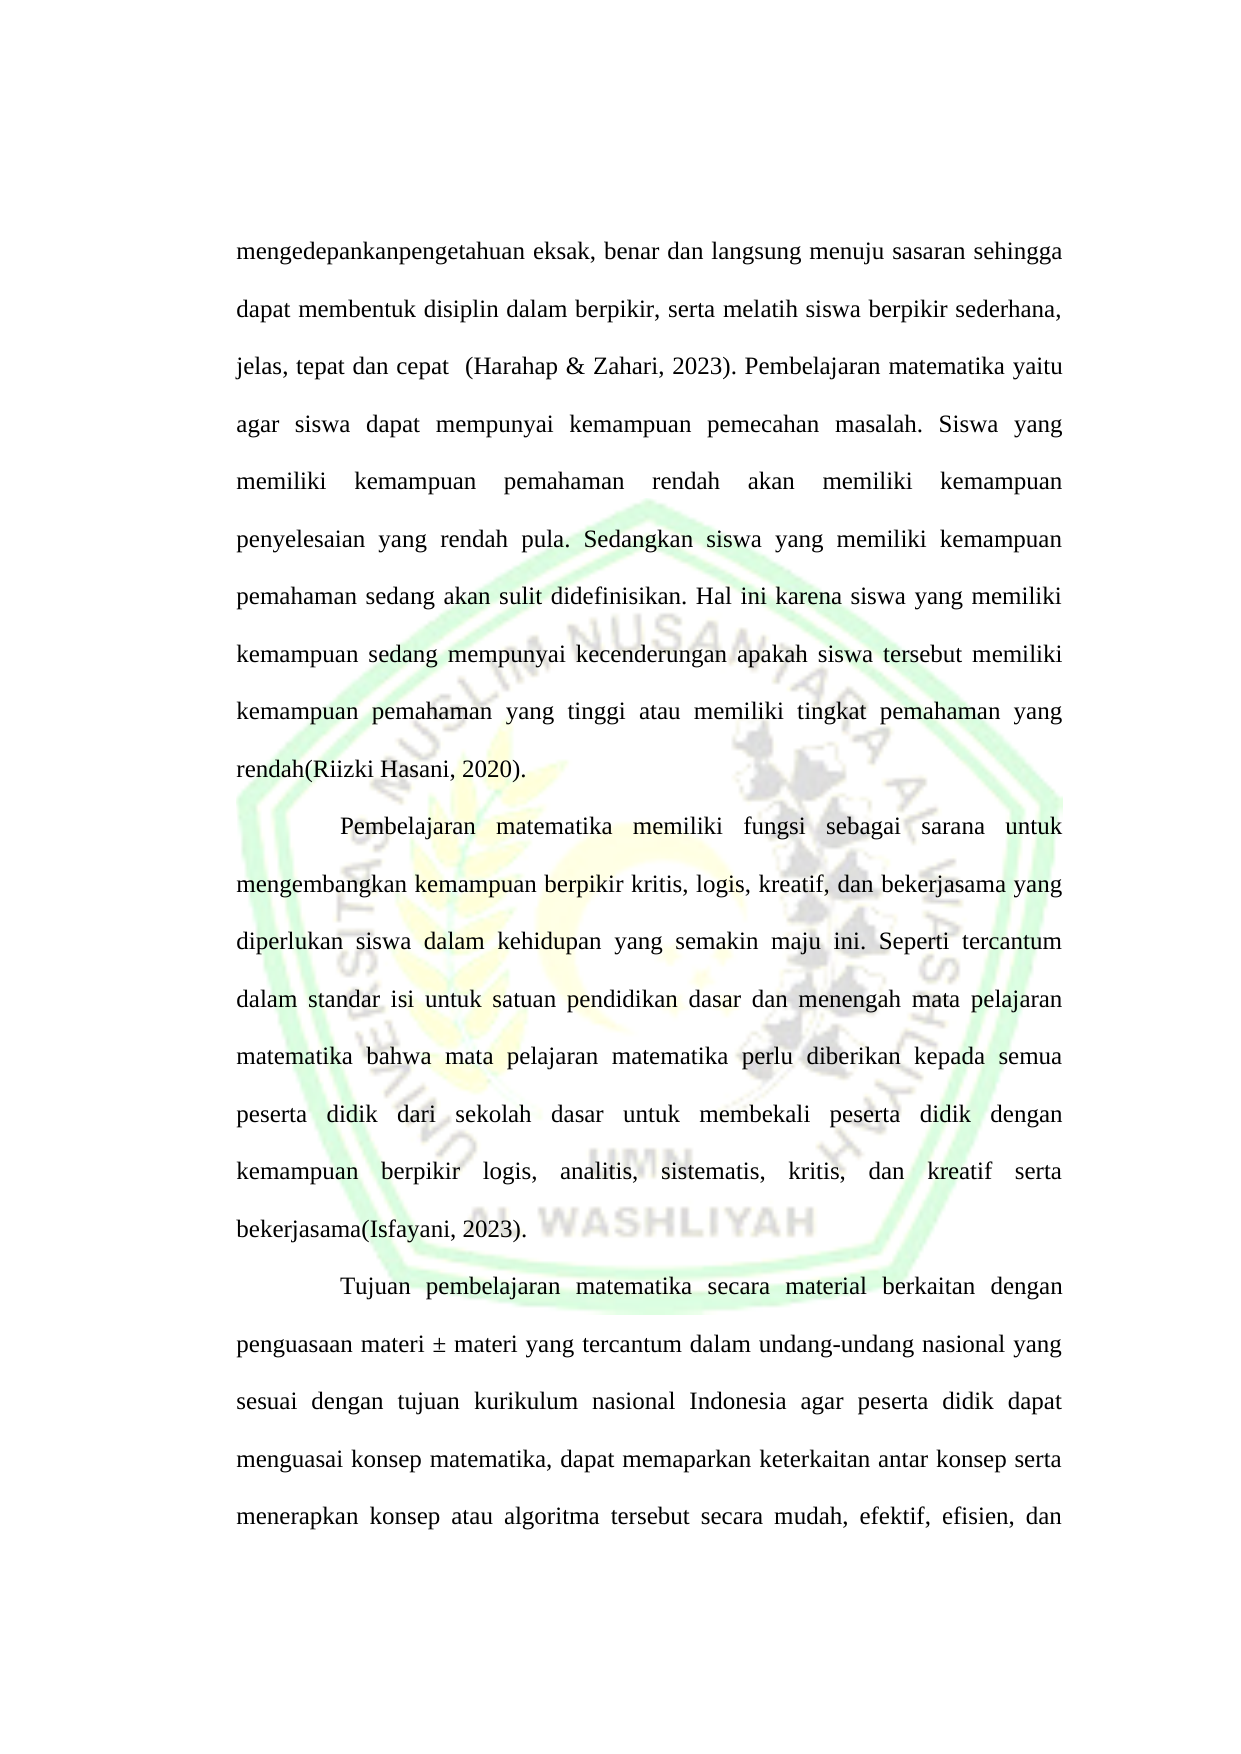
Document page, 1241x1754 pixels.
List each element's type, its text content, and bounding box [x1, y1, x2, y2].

subtitle Pembelajaran matematika memiliki fungsi sebagai sarana untuk mengembangkan kemampuan berpikir kritis, logis, kreatif, dan bekerjasama yang diperlukan siswa dalam kehidupan yang semakin maju ini. Seperti tercantum dalam standar isi untuk satuan pendidikan dasar dan menengah mata pelajaran matematika bahwa mata pelajaran matematika perlu diberikan kepada semua peserta didik dari sekolah dasar untuk membekali peserta didik dengan kemampuan berpikir logis, analitis, sistematis, kritis, dan kreatif serta bekerjasama(Isfayani, 2023). [236, 811, 1063, 1242]
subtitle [236, 1271, 1063, 1530]
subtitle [236, 236, 1063, 782]
